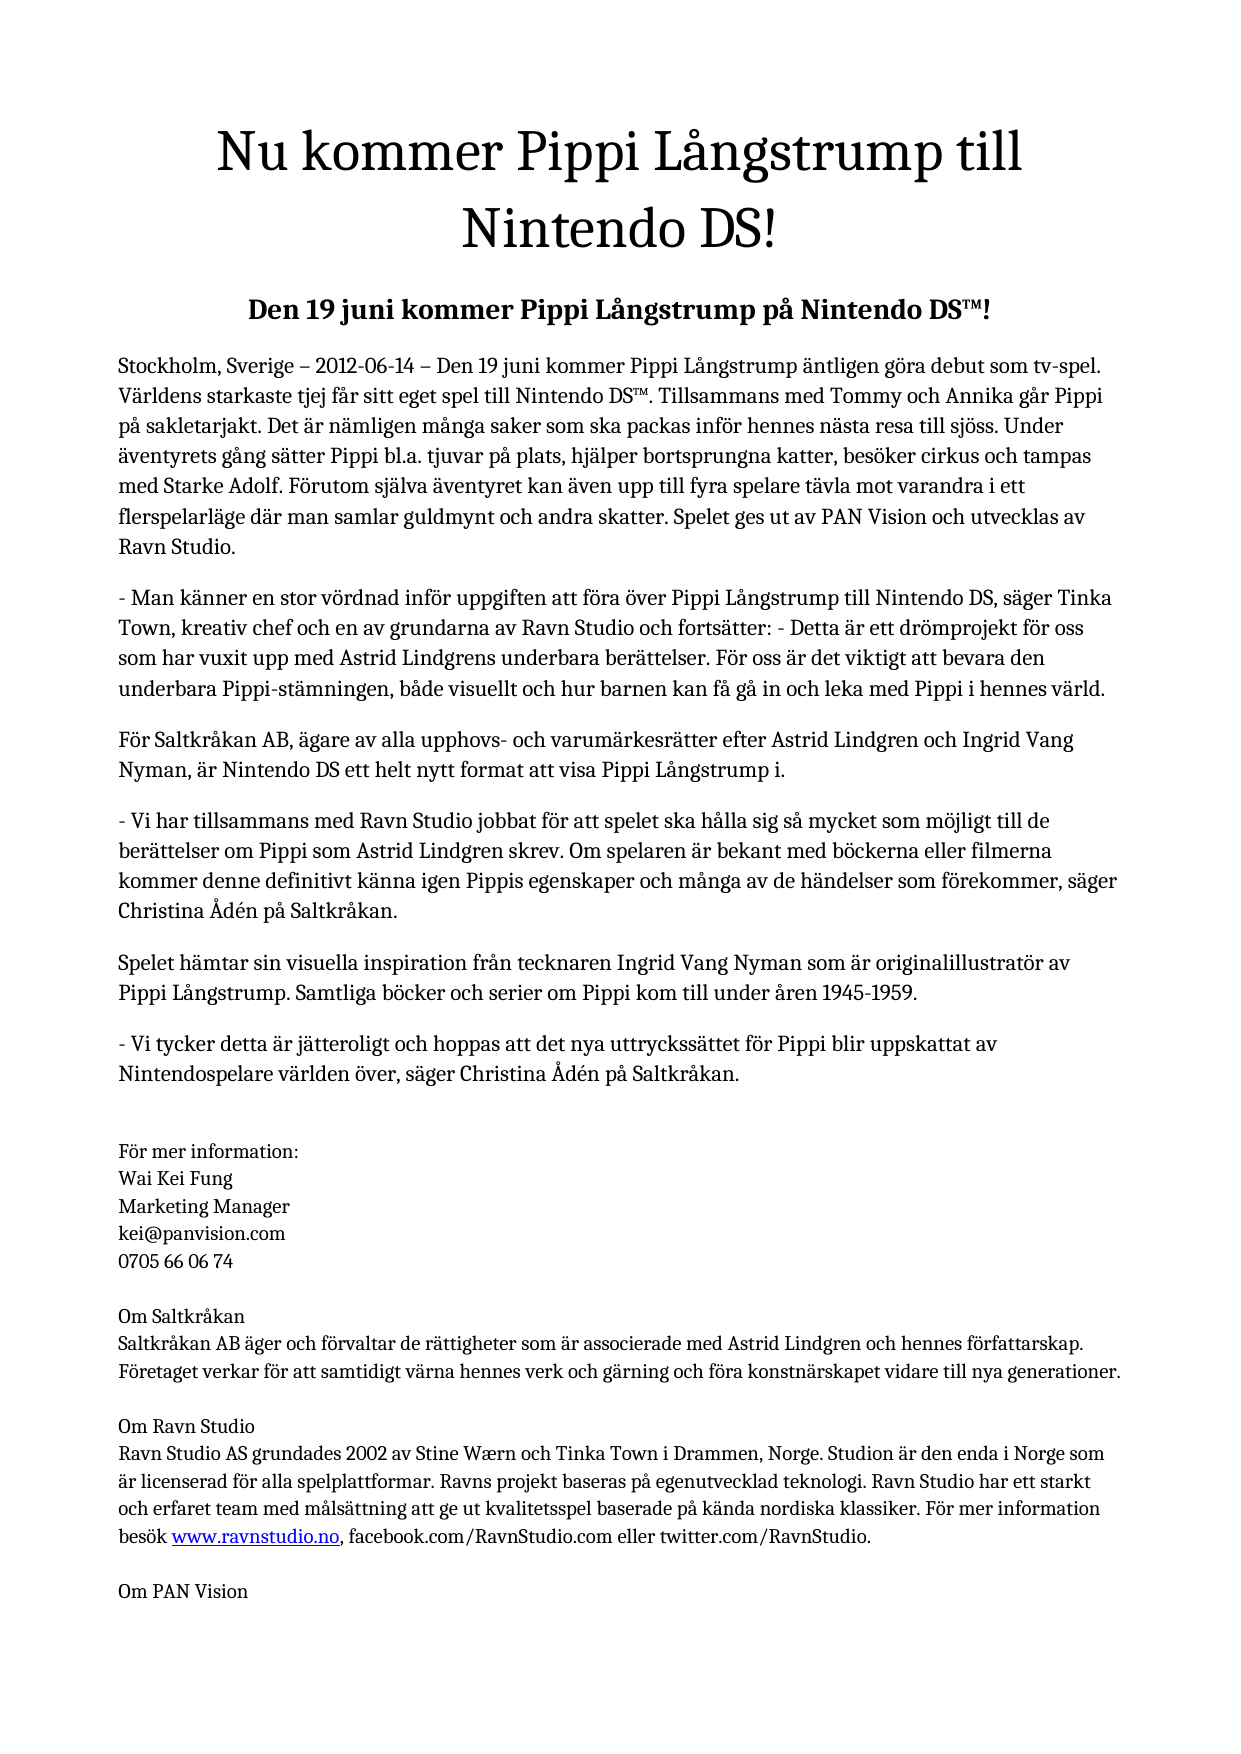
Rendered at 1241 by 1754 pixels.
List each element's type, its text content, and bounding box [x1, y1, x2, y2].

text Om Saltkråkan [118, 1304, 1122, 1328]
text För mer information: [118, 1139, 1122, 1163]
text Om PAN Vision [118, 1579, 1122, 1603]
text - Vi tycker detta är jätteroligt och hoppas att det nya uttryckssättet för Pippi blir uppskattat av Nintendospelare världen över, säger Christina Ådén på Saltkråkan. [118, 1031, 1122, 1087]
text Ravn Studio AS grundades 2002 av Stine Wærn och Tinka Town i Drammen, Norge. Studion är den enda i Norge som är licenserad för alla spelplattformar. Ravns projekt baseras på egenutvecklad teknologi. Ravn Studio har ett starkt och erfaret team med målsättning att ge ut kvalitetsspel baserade på kända nordiska klassiker. För mer information besök www.ravnstudio.no, facebook.com/RavnStudio.com eller twitter.com/RavnStudio. [118, 1442, 1122, 1548]
text Stockholm, Sverige – 2012-06-14 – Den 19 juni kommer Pippi Långstrump äntligen göra debut som tv-spel. Världens starkaste tjej får sitt eget spel till Nintendo DS™. Tillsammans med Tommy och Annika går Pippi på sakletarjakt. Det är nämligen många saker som ska packas inför hennes nästa resa till sjöss. Under äventyrets gång sätter Pippi bl.a. tjuvar på plats, hjälper bortsprungna katter, besöker cirkus och tampas med Starke Adolf. Förutom själva äventyret kan även upp till fyra spelare tävla mot varandra i ett flerspelarläge där man samlar guldmynt och andra skatter. Spelet ges ut av PAN Vision och utvecklas av Ravn Studio. [118, 352, 1122, 560]
text kei@panvision.com 0705 66 06 74 [118, 1222, 1122, 1273]
text Den 19 juni kommer Pippi Långstrump på Nintendo DS™! [118, 293, 1122, 327]
text - Vi har tillsammans med Ravn Studio jobbat för att spelet ska hålla sig så mycket som möjligt till de berättelser om Pippi som Astrid Lindgren skrev. Om spelaren är bekant med böckerna eller filmerna kommer denne definitivt känna igen Pippis egenskaper och många av de händelser som förekommer, säger Christina Ådén på Saltkråkan. [118, 808, 1122, 925]
text Spelet hämtar sin visuella inspiration från tecknaren Ingrid Vang Nyman som är originalillustratör av Pippi Långstrump. Samtliga böcker och serier om Pippi kom till under åren 1945-1959. [118, 949, 1122, 1006]
text Nu kommer Pippi Långstrump till Nintendo DS! [118, 118, 1122, 262]
text Wai Kei Fung Marketing Manager [118, 1167, 1122, 1218]
text Saltkråkan AB äger och förvaltar de rättigheter som är associerade med Astrid Lindgren och hennes författarskap. Företaget verkar för att samtidigt värna hennes verk och gärning och föra konstnärskapet vidare till nya generationer. [118, 1332, 1122, 1383]
text För Saltkråkan AB, ägare av alla upphovs- och varumärkesrätter efter Astrid Lindgren och Ingrid Vang Nyman, är Nintendo DS ett helt nytt format att visa Pippi Långstrump i. [118, 726, 1122, 783]
text - Man känner en stor vördnad inför uppgiften att föra över Pippi Långstrump till Nintendo DS, säger Tinka Town, kreativ chef och en av grundarna av Ravn Studio och fortsätter: - Detta är ett drömprojekt för oss som har vuxit upp med Astrid Lindgrens underbara berättelser. För oss är det viktigt att bevara den underbara Pippi-stämningen, både visuellt och hur barnen kan få gå in och leka med Pippi i hennes värld. [118, 585, 1122, 702]
text Om Ravn Studio [118, 1414, 1122, 1438]
